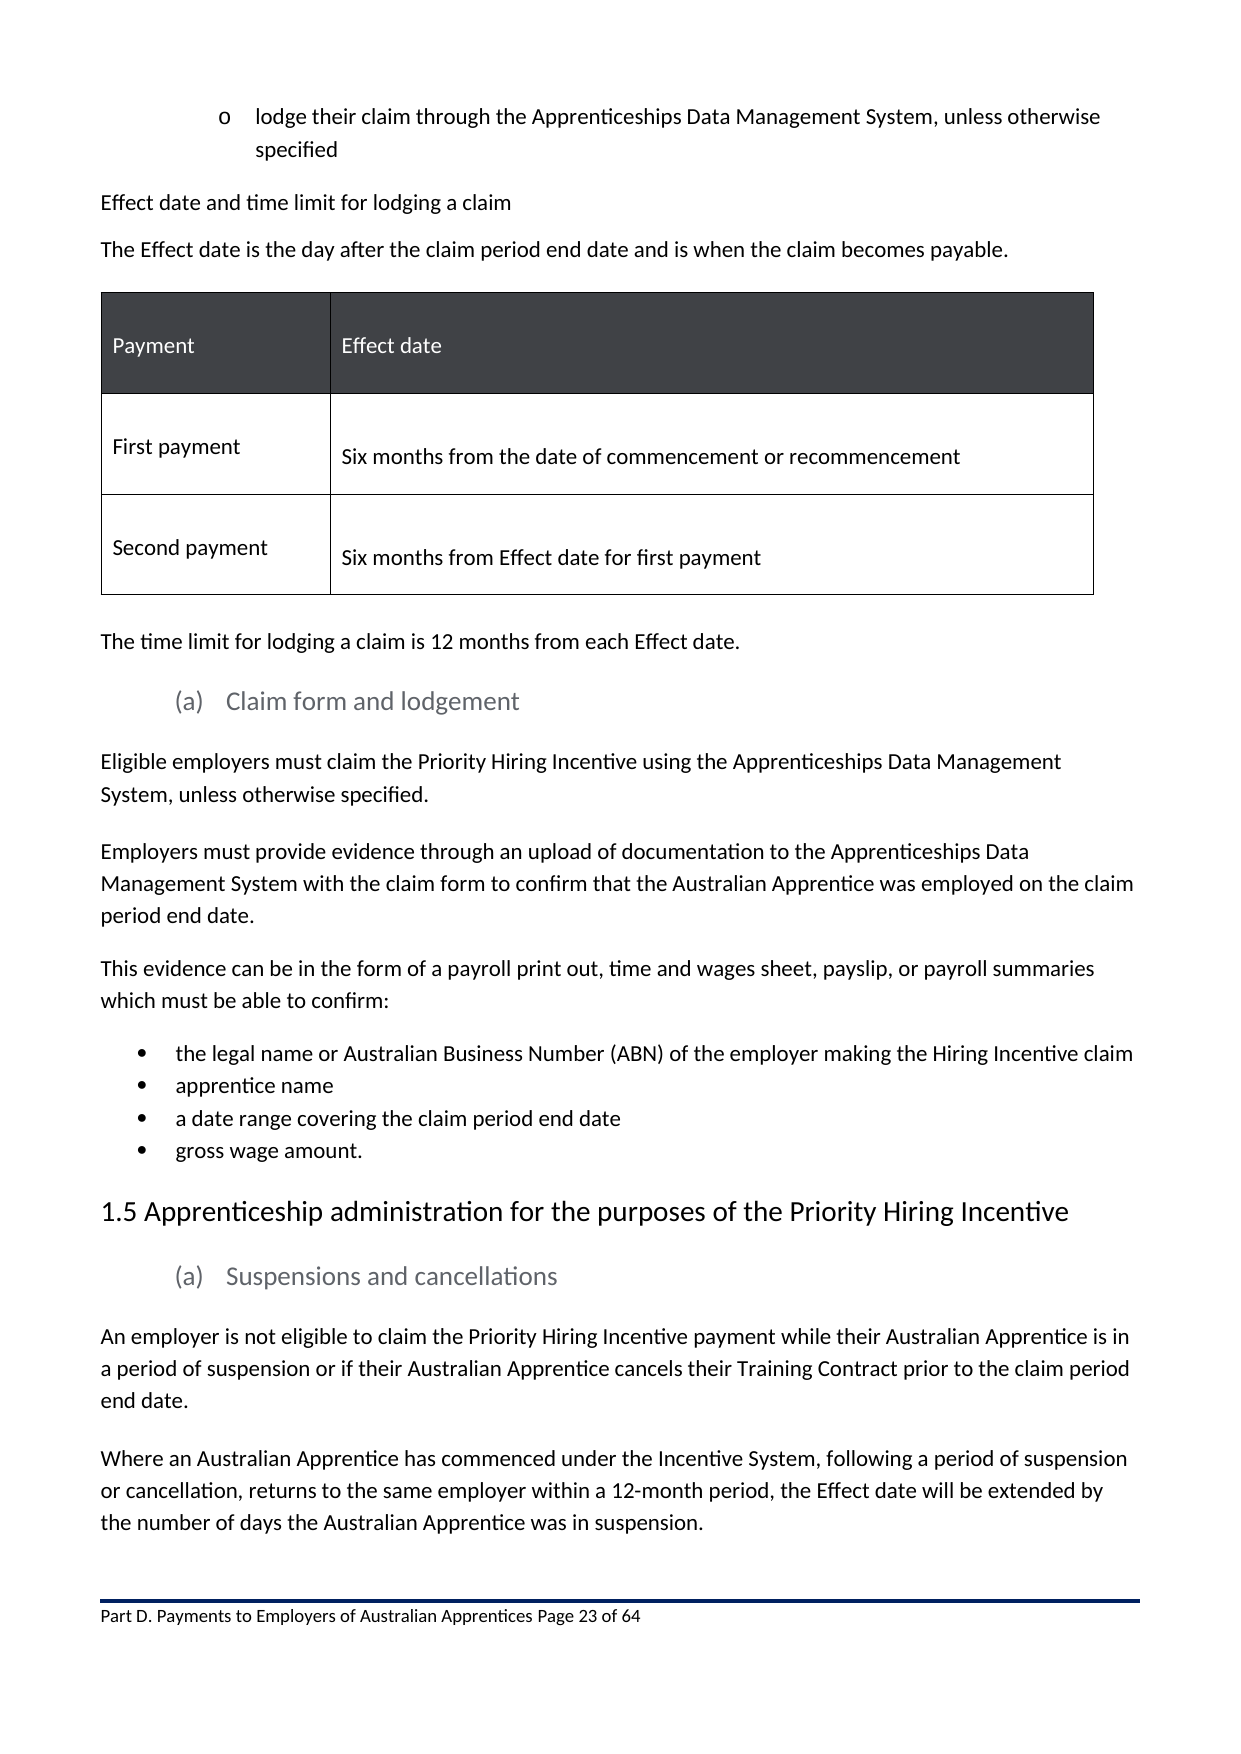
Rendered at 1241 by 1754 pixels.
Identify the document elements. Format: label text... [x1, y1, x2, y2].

list gross wage amount. [138, 1136, 1140, 1164]
text Employers must provide evidence through an upload of documentation to the Apprenticeships Data Management System with the claim form to confirm that the Australian Apprentice was employed on the claim period end date. [100, 837, 1140, 929]
list lodge their claim through the Apprenticeships Data Management System, unless otherwise specified [218, 102, 1140, 163]
text An employer is not eligible to claim the Priority Hiring Incentive payment while their Australian Apprentice is in a period of suspension or if their Australian Apprentice cancels their Training Contract prior to the claim period end date. [100, 1322, 1140, 1414]
list the legal name or Australian Business Number (ABN) of the employer making the Hiring Incentive claim [138, 1039, 1140, 1067]
list a date range covering the claim period end date [138, 1104, 1140, 1132]
text Eligible employers must claim the Priority Hiring Incentive using the Apprenticeships Data Management System, unless otherwise specified. [100, 747, 1140, 808]
text The Effect date is the day after the claim period end date and is when the claim becomes payable. [100, 235, 1140, 263]
text Where an Australian Apprentice has commenced under the Incentive System, following a period of suspension or cancellation, returns to the same employer within a 12-month period, the Effect date will be extended by the number of days the Australian Apprentice was in suspension. [100, 1444, 1140, 1536]
subtitle Claim form and lodgement [174, 684, 1140, 718]
text The time limit for lodging a claim is 12 months from each Effect date. [100, 627, 1140, 655]
table_cell Six months from Effect date for first payment [331, 495, 1093, 594]
table_cell Second payment [102, 495, 330, 594]
table_cell Six months from the date of commencement or recommencement [331, 394, 1093, 493]
list apprentice name [138, 1072, 1140, 1100]
table_header Effect date [331, 293, 1093, 393]
subtitle Suspensions and cancellations [174, 1259, 1140, 1292]
text Effect date and time limit for lodging a claim [100, 188, 1140, 216]
table_cell First payment [102, 394, 330, 493]
subtitle Apprenticeship administration for the purposes of the Priority Hiring Incentive [100, 1193, 1140, 1229]
table_header Payment [102, 293, 330, 393]
text This evidence can be in the form of a payroll print out, time and wages sheet, payslip, or payroll summaries which must be able to confirm: [100, 954, 1140, 1014]
